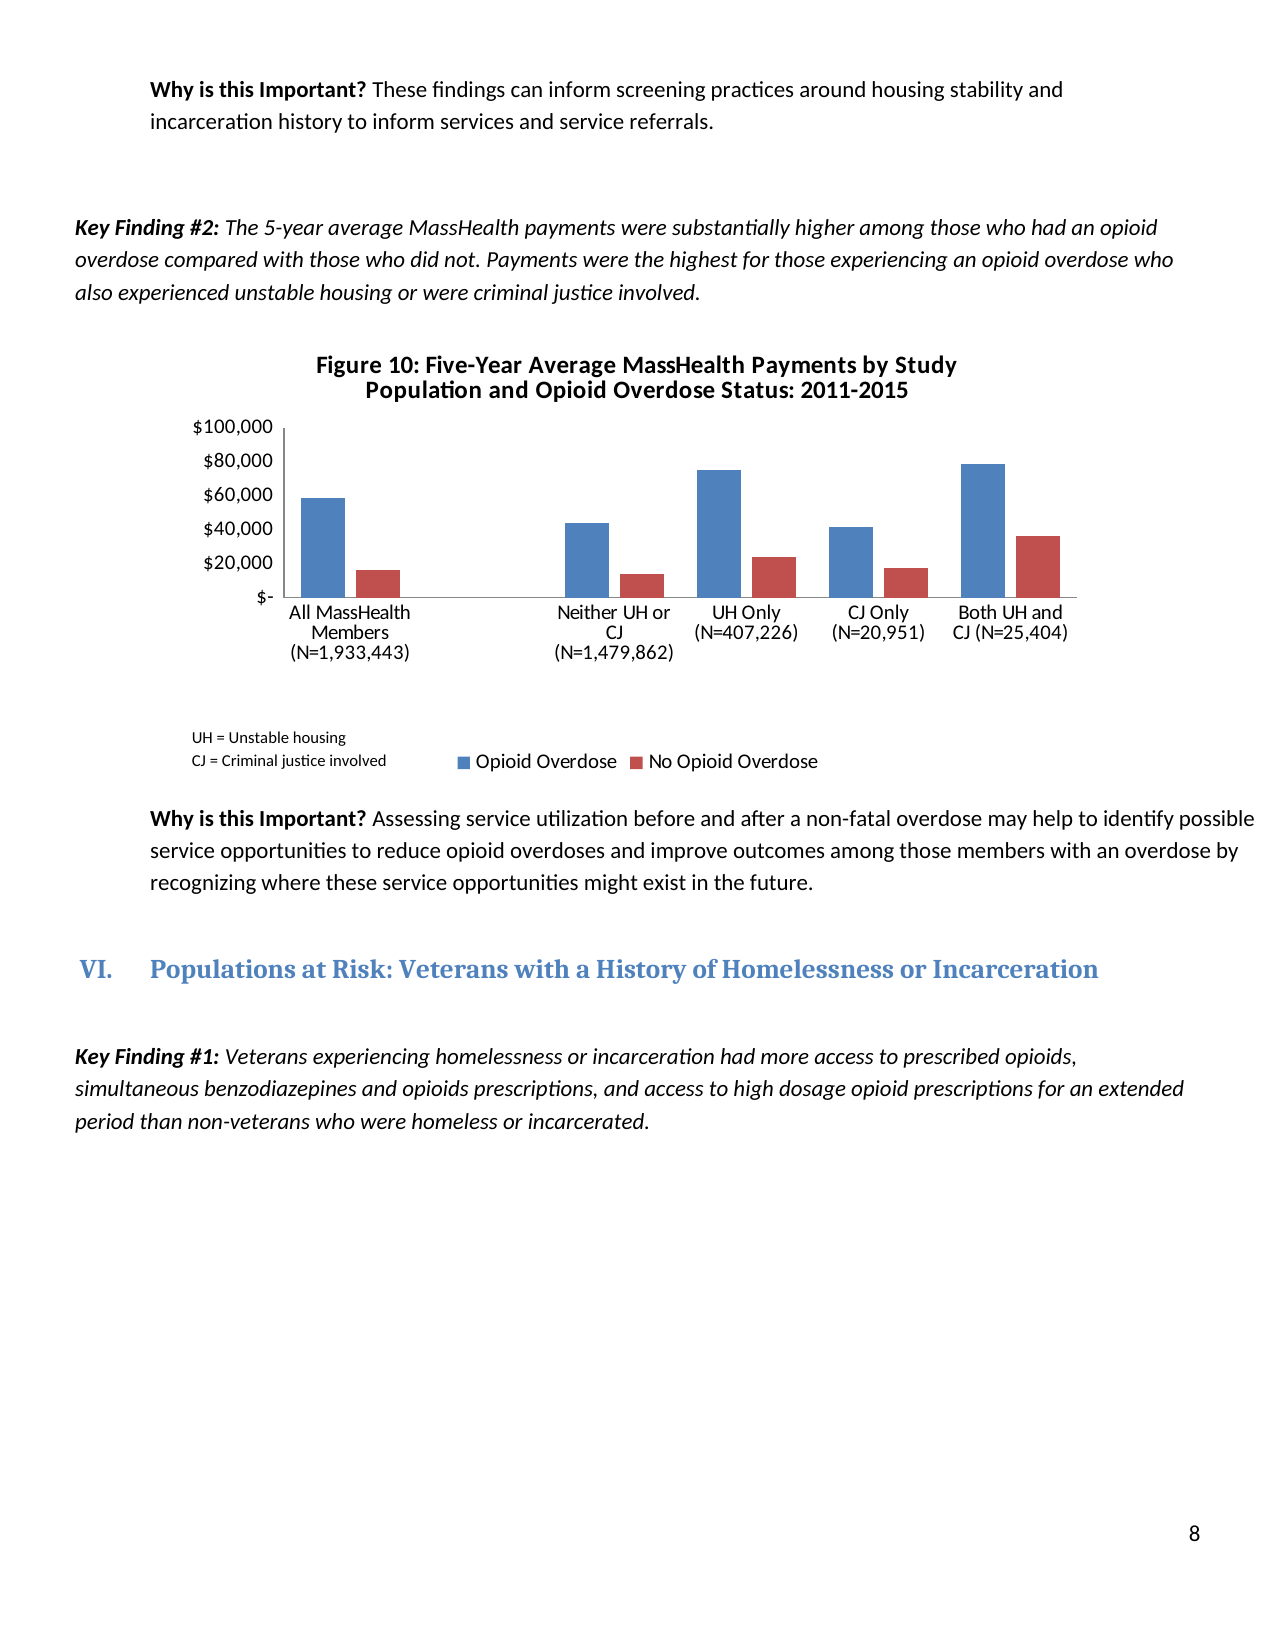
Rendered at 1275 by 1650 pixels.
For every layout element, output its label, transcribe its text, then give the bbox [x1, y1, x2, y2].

text Why is this Important? These findings can inform screening practices around housing stability and incarceration history to inform services and service referrals. [150, 75, 1125, 135]
text Key Finding #2: The 5-year average MassHealth payments were substantially higher among those who had an opioid overdose compared with those who did not. Payments were the highest for those experiencing an opioid overdose who also experienced unstable housing or were criminal justice involved. [75, 213, 1200, 306]
text Key Finding #1: Veterans experiencing homelessness or incarceration had more access to prescribed opioids, simultaneous benzodiazepines and opioids prescriptions, and access to high dosage opioid prescriptions for an extended period than non-veterans who were homeless or incarcerated. [75, 1042, 1200, 1135]
subtitle Populations at Risk: Veterans with a History of Homelessness or Incarceration [112, 954, 1200, 985]
text Why is this Important? Assessing service utilization before and after a non-fatal overdose may help to identify possible service opportunities to reduce opioid overdoses and improve outcomes among those members with an overdose by recognizing where these service opportunities might exist in the future. [150, 804, 1275, 896]
